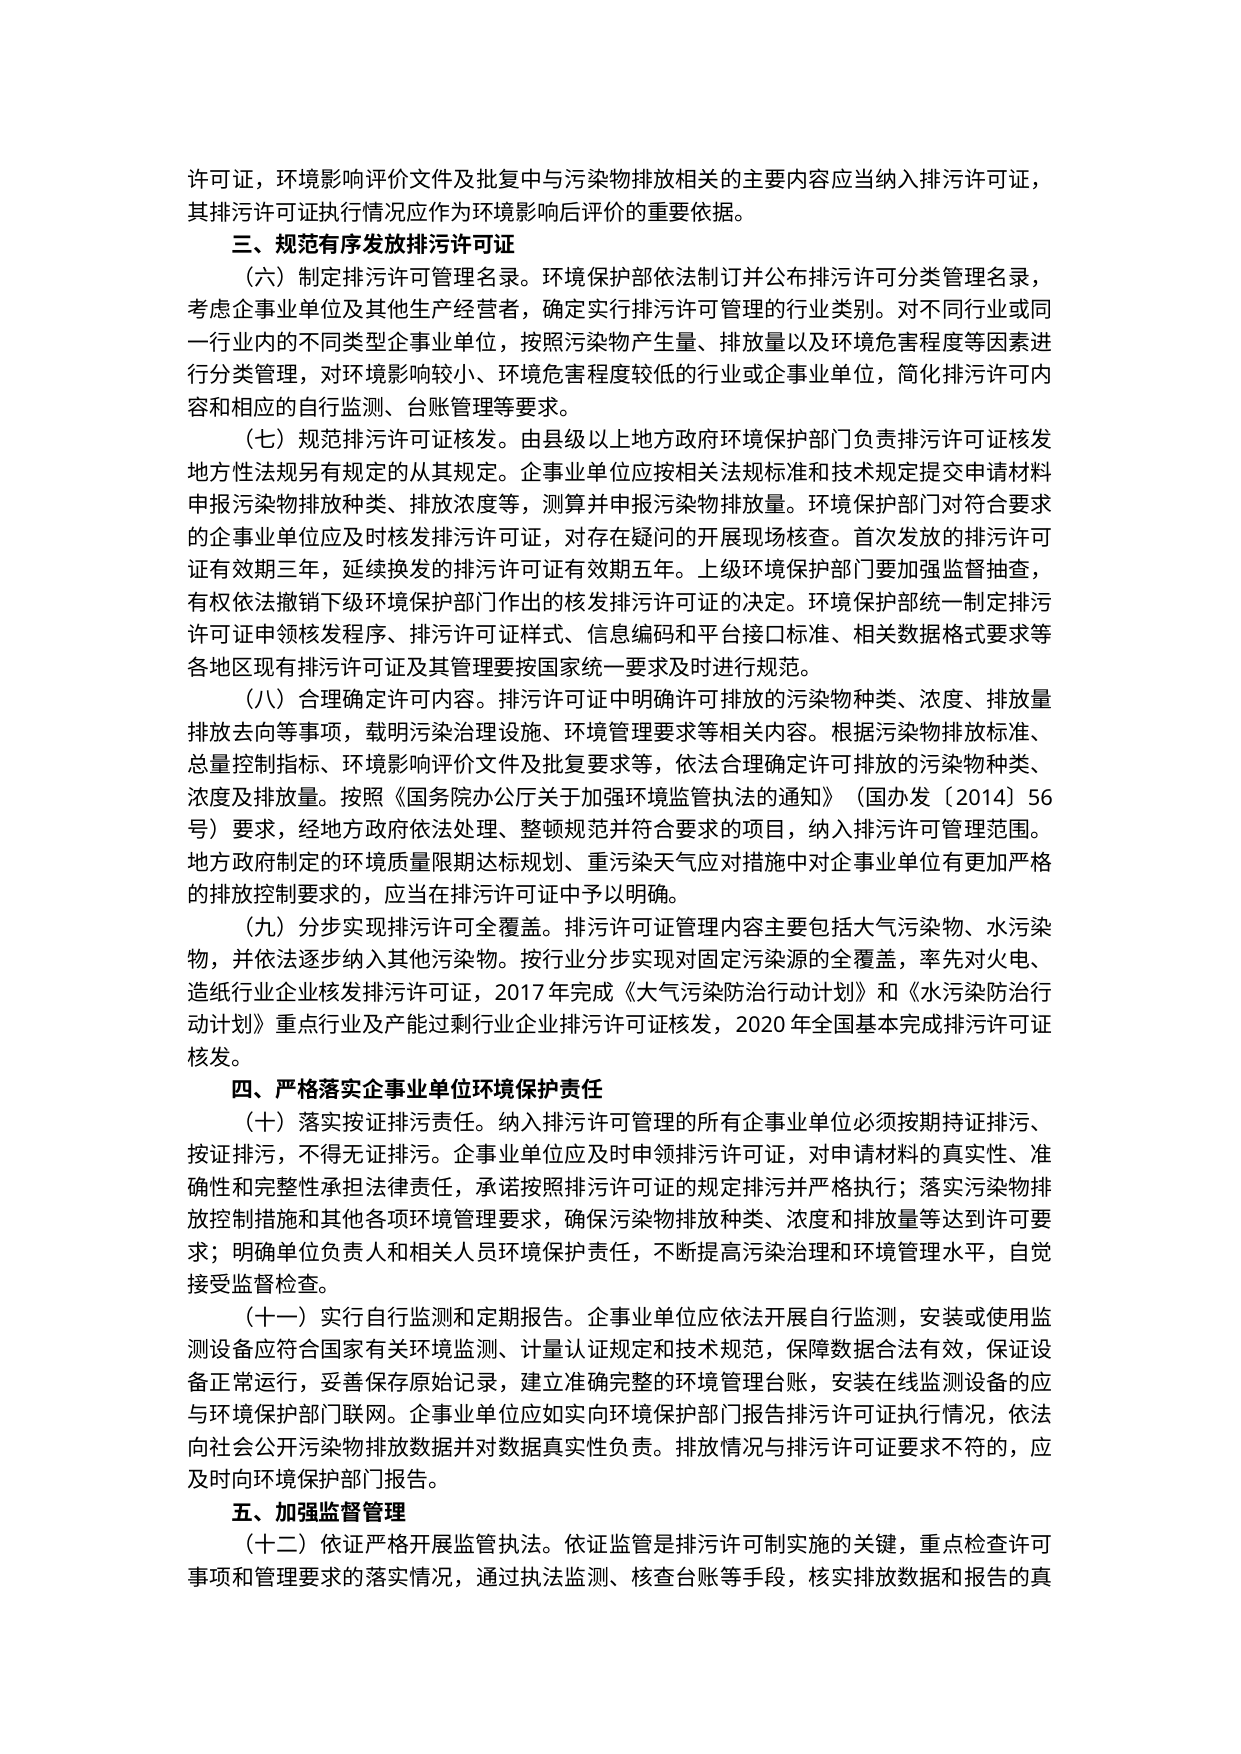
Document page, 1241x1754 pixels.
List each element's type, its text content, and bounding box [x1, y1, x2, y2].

text （六）制定排污许可管理名录。环境保护部依法制订并公布排污许可分类管理名录，考虑企事业单位及其他生产经营者，确定实行排污许可管理的行业类别。对不同行业或同一行业内的不同类型企事业单位，按照污染物产生量、排放量以及环境危害程度等因素进行分类管理，对环境影响较小、环境危害程度较低的行业或企事业单位，简化排污许可内容和相应的自行监测、台账管理等要求。 [187, 259, 1053, 422]
text （八）合理确定许可内容。排污许可证中明确许可排放的污染物种类、浓度、排放量、排放去向等事项，载明污染治理设施、环境管理要求等相关内容。根据污染物排放标准、总量控制指标、环境影响评价文件及批复要求等，依法合理确定许可排放的污染物种类、浓度及排放量。按照《国务院办公厅关于加强环境监管执法的通知》（国办发〔2014〕56号）要求，经地方政府依法处理、整顿规范并符合要求的项目，纳入排污许可管理范围。地方政府制定的环境质量限期达标规划、重污染天气应对措施中对企事业单位有更加严格的排放控制要求的，应当在排污许可证中予以明确。 [187, 682, 1053, 909]
text 三、规范有序发放排污许可证 [187, 227, 1053, 259]
text 五、加强监督管理 [187, 1494, 1053, 1527]
text （十一）实行自行监测和定期报告。企事业单位应依法开展自行监测，安装或使用监测设备应符合国家有关环境监测、计量认证规定和技术规范，保障数据合法有效，保证设备正常运行，妥善保存原始记录，建立准确完整的环境管理台账，安装在线监测设备的应与环境保护部门联网。企事业单位应如实向环境保护部门报告排污许可证执行情况，依法向社会公开污染物排放数据并对数据真实性负责。排放情况与排污许可证要求不符的，应及时向环境保护部门报告。 [187, 1299, 1053, 1494]
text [187, 1527, 1053, 1592]
text （七）规范排污许可证核发。由县级以上地方政府环境保护部门负责排污许可证核发，地方性法规另有规定的从其规定。企事业单位应按相关法规标准和技术规定提交申请材料，申报污染物排放种类、排放浓度等，测算并申报污染物排放量。环境保护部门对符合要求的企事业单位应及时核发排污许可证，对存在疑问的开展现场核查。首次发放的排污许可证有效期三年，延续换发的排污许可证有效期五年。上级环境保护部门要加强监督抽查，有权依法撤销下级环境保护部门作出的核发排污许可证的决定。环境保护部统一制定排污许可证申领核发程序、排污许可证样式、信息编码和平台接口标准、相关数据格式要求等。各地区现有排污许可证及其管理要按国家统一要求及时进行规范。 [187, 422, 1053, 682]
text （九）分步实现排污许可全覆盖。排污许可证管理内容主要包括大气污染物、水污染物，并依法逐步纳入其他污染物。按行业分步实现对固定污染源的全覆盖，率先对火电、造纸行业企业核发排污许可证，2017年完成《大气污染防治行动计划》和《水污染防治行动计划》重点行业及产能过剩行业企业排污许可证核发，2020年全国基本完成排污许可证核发。 [187, 909, 1053, 1072]
text 四、严格落实企事业单位环境保护责任 [187, 1072, 1053, 1104]
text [187, 162, 1053, 227]
text （十）落实按证排污责任。纳入排污许可管理的所有企事业单位必须按期持证排污、按证排污，不得无证排污。企事业单位应及时申领排污许可证，对申请材料的真实性、准确性和完整性承担法律责任，承诺按照排污许可证的规定排污并严格执行；落实污染物排放控制措施和其他各项环境管理要求，确保污染物排放种类、浓度和排放量等达到许可要求；明确单位负责人和相关人员环境保护责任，不断提高污染治理和环境管理水平，自觉接受监督检查。 [187, 1104, 1053, 1299]
